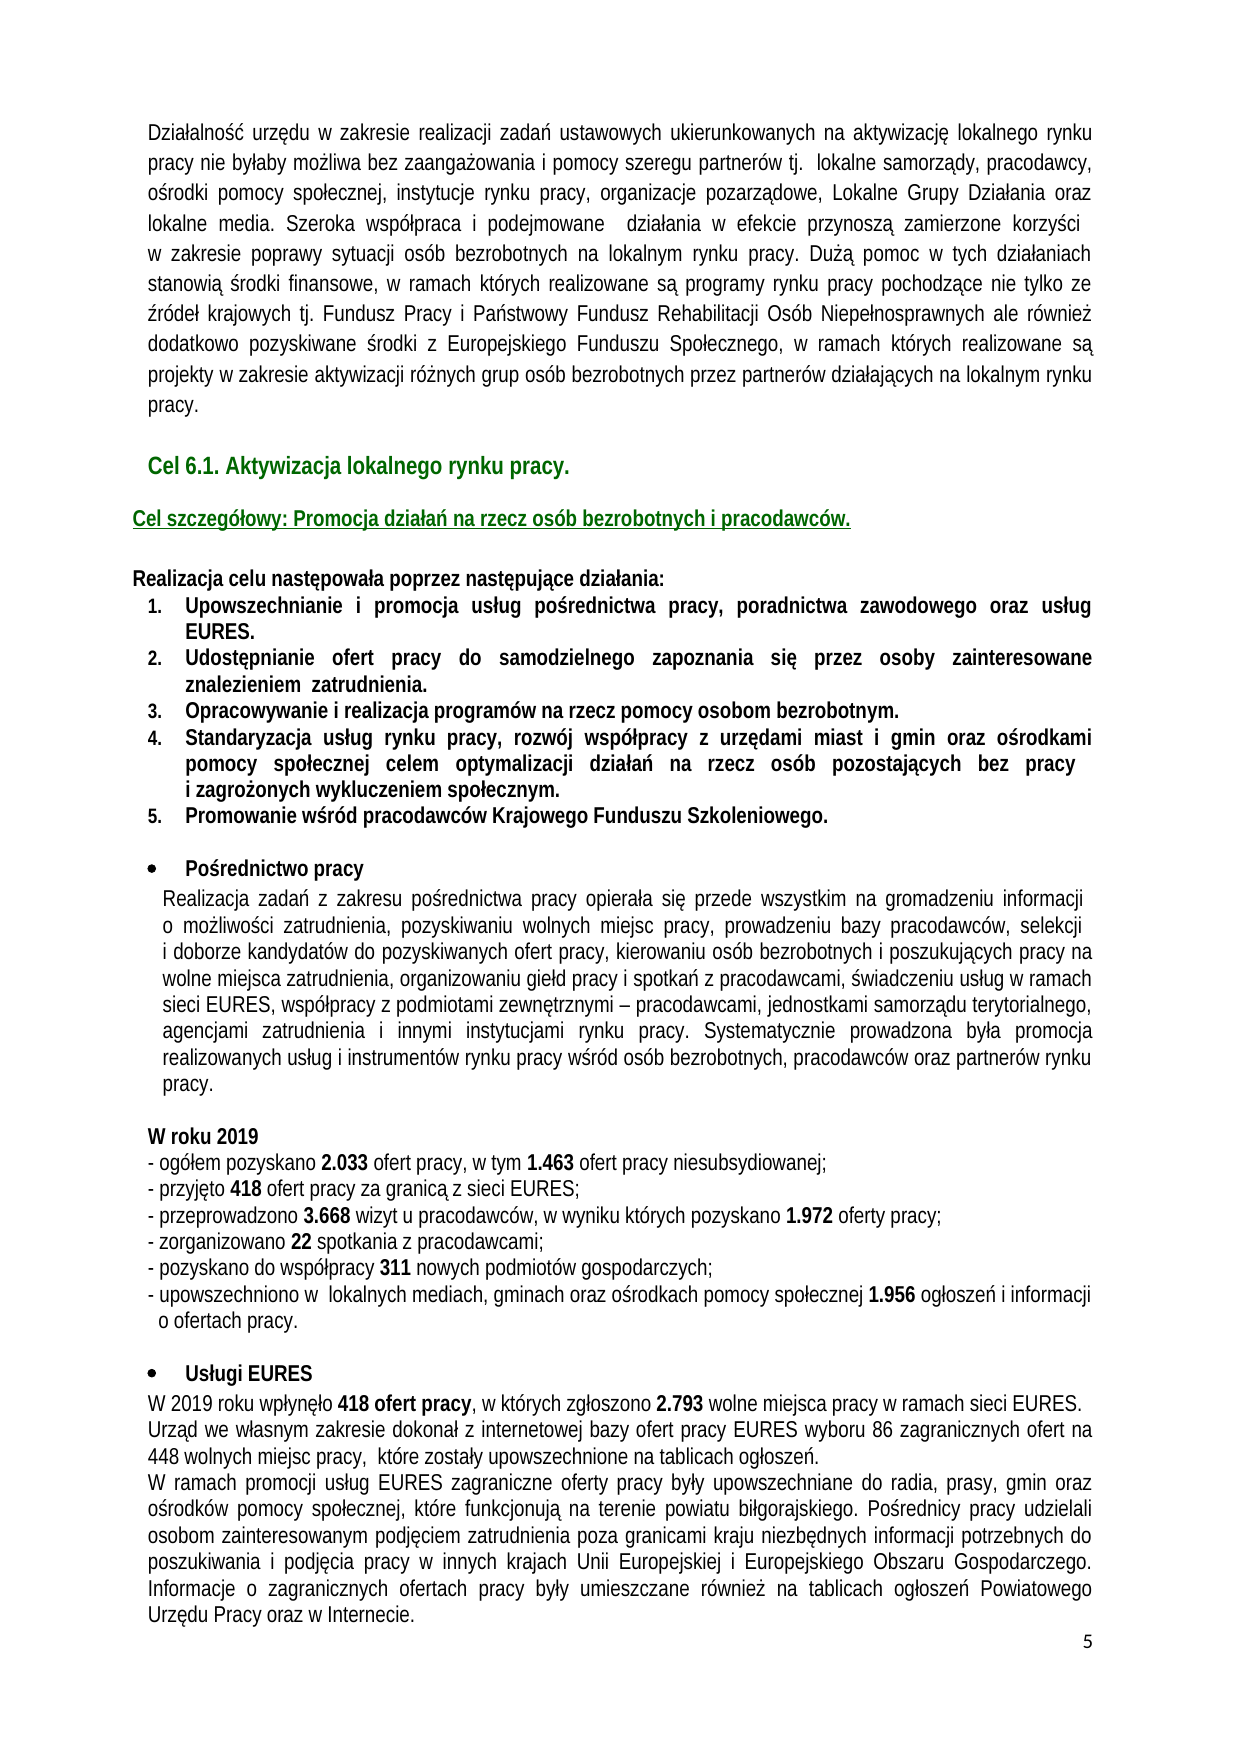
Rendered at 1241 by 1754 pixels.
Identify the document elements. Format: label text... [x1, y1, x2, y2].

text - przeprowadzono 3.668 wizyt u pracodawców, w wyniku których pozyskano 1.972 oferty pracy; [148, 1202, 1093, 1228]
text Realizacja celu następowała poprzez następujące działania: [132, 565, 1093, 592]
list Usługi EURES [148, 1360, 1093, 1386]
list Udostępnianie ofert pracy do samodzielnego zapoznania się przez osoby zainteresowane znalezieniem zatrudnienia. [148, 644, 1093, 697]
list Opracowywanie i realizacja programów na rzecz pomocy osobom bezrobotnym. [148, 697, 1093, 723]
text W ramach promocji usług EURES zagraniczne oferty pracy były upowszechniane do radia, prasy, gmin oraz ośrodków pomocy społecznej, które funkcjonują na terenie powiatu biłgorajskiego. Pośrednicy pracy udzielali osobom zainteresowanym podjęciem zatrudnienia poza granicami kraju niezbędnych informacji potrzebnych do poszukiwania i podjęcia pracy w innych krajach Unii Europejskiej i Europejskiego Obszaru Gospodarczego. Informacje o zagranicznych ofertach pracy były umieszczane również na tablicach ogłoszeń Powiatowego Urzędu Pracy oraz w Internecie. [148, 1469, 1093, 1627]
text Urząd we własnym zakresie dokonał z internetowej bazy ofert pracy EURES wyboru 86 zagranicznych ofert na 448 wolnych miejsc pracy, które zostały upowszechnione na tablicach ogłoszeń. [148, 1416, 1093, 1469]
text - upowszechniono w lokalnych mediach, gminach oraz ośrodkach pomocy społecznej 1.956 ogłoszeń i informacji o ofertach pracy. [148, 1281, 1093, 1333]
list Promowanie wśród pracodawców Krajowego Funduszu Szkoleniowego. [148, 802, 1093, 829]
text - zorganizowano 22 spotkania z pracodawcami; [148, 1228, 1093, 1254]
text Realizacja zadań z zakresu pośrednictwa pracy opierała się przede wszystkim na gromadzeniu informacji o możliwości zatrudnienia, pozyskiwaniu wolnych miejsc pracy, prowadzeniu bazy pracodawców, selekcji i doborze kandydatów do pozyskiwanych ofert pracy, kierowaniu osób bezrobotnych i poszukujących pracy na wolne miejsca zatrudnienia, organizowaniu giełd pracy i spotkań z pracodawcami, świadczeniu usług w ramach sieci EURES, współpracy z podmiotami zewnętrznymi – pracodawcami, jednostkami samorządu terytorialnego, agencjami zatrudnienia i innymi instytucjami rynku pracy. Systematycznie prowadzona była promocja realizowanych usług i instrumentów rynku pracy wśród osób bezrobotnych, pracodawców oraz partnerów rynku pracy. [162, 885, 1093, 1096]
text - pozyskano do współpracy 311 nowych podmiotów gospodarczych; [148, 1254, 1093, 1281]
text W 2019 roku wpłynęło 418 ofert pracy, w których zgłoszono 2.793 wolne miejsca pracy w ramach sieci EURES. [148, 1390, 1093, 1416]
text Cel szczegółowy: Promocja działań na rzecz osób bezrobotnych i pracodawców. [132, 505, 1093, 531]
text - przyjęto 418 ofert pracy za granicą z sieci EURES; [148, 1175, 1093, 1202]
list Standaryzacja usług rynku pracy, rozwój współpracy z urzędami miast i gmin oraz ośrodkami pomocy społecznej celem optymalizacji działań na rzecz osób pozostających bez pracy i zagrożonych wykluczeniem społecznym. [148, 723, 1093, 802]
text Cel 6.1. Aktywizacja lokalnego rynku pracy. [148, 451, 1093, 480]
list Pośrednictwo pracy [148, 855, 1093, 882]
text - ogółem pozyskano 2.033 ofert pracy, w tym 1.463 ofert pracy niesubsydiowanej; [148, 1149, 1093, 1175]
text Działalność urzędu w zakresie realizacji zadań ustawowych ukierunkowanych na aktywizację lokalnego rynku pracy nie byłaby możliwa bez zaangażowania i pomocy szeregu partnerów tj. lokalne samorządy, pracodawcy, ośrodki pomocy społecznej, instytucje rynku pracy, organizacje pozarządowe, Lokalne Grupy Działania oraz lokalne media. Szeroka współpraca i podejmowane działania w efekcie przynoszą zamierzone korzyści w zakresie poprawy sytuacji osób bezrobotnych na lokalnym rynku pracy. Dużą pomoc w tych działaniach stanowią środki finansowe, w ramach których realizowane są programy rynku pracy pochodzące nie tylko ze źródeł krajowych tj. Fundusz Pracy i Państwowy Fundusz Rehabilitacji Osób Niepełnosprawnych ale również dodatkowo pozyskiwane środki z Europejskiego Funduszu Społecznego, w ramach których realizowane są projekty w zakresie aktywizacji różnych grup osób bezrobotnych przez partnerów działających na lokalnym rynku pracy. [148, 119, 1093, 417]
text W roku 2019 [148, 1123, 1093, 1149]
list Upowszechnianie i promocja usług pośrednictwa pracy, poradnictwa zawodowego oraz usług EURES. [148, 592, 1093, 644]
